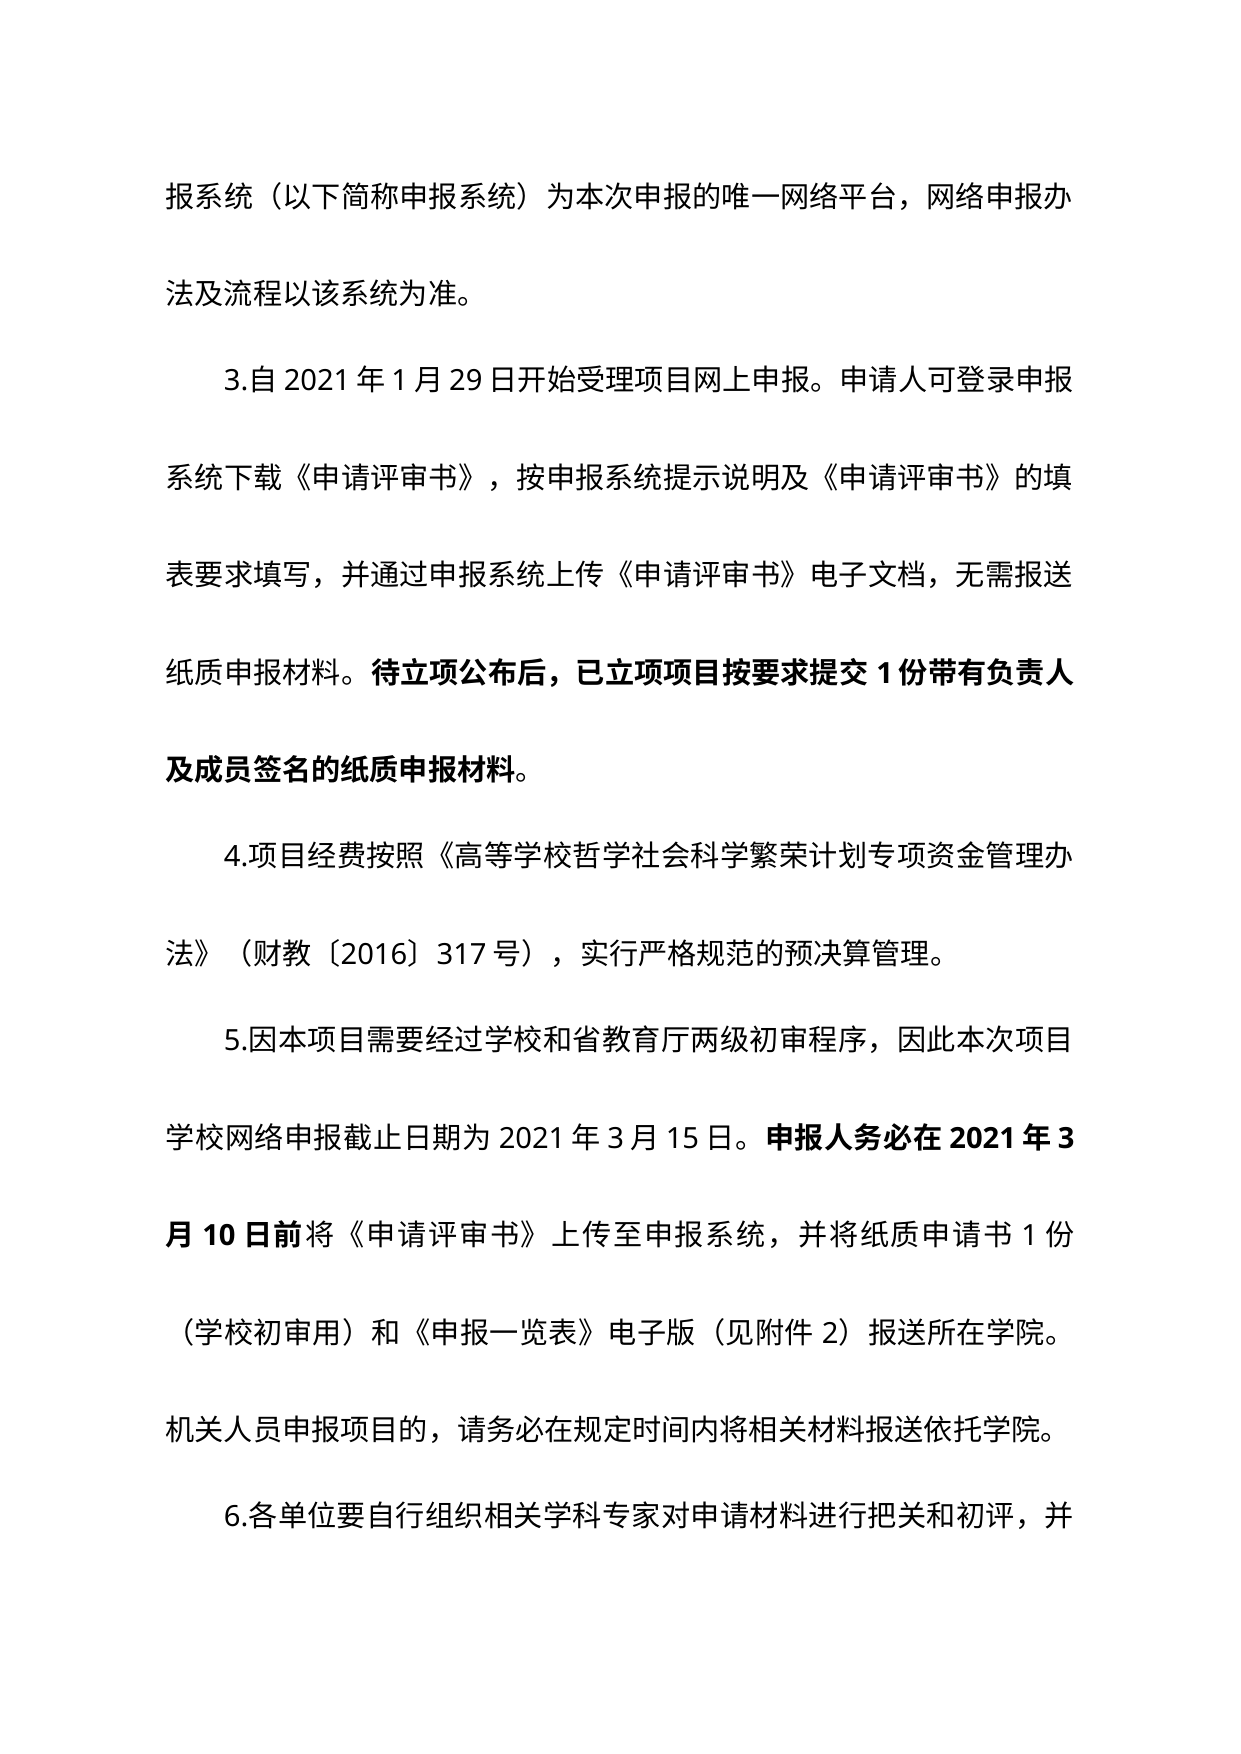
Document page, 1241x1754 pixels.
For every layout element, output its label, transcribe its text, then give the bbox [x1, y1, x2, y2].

text 5.因本项目需要经过学校和省教育厅两级初审程序，因此本次项目学校网络申报截止日期为2021年3月15日。申报人务必在2021年3月10日前将《申请评审书》上传至申报系统，并将纸质申请书1份（学校初审用）和《申报一览表》电子版（见附件2）报送所在学院。机关人员申报项目的，请务必在规定时间内将相关材料报送依托学院。 [165, 1005, 1075, 1460]
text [165, 162, 1075, 324]
text 4.项目经费按照《高等学校哲学社会科学繁荣计划专项资金管理办法》（财教〔2016〕317号），实行严格规范的预决算管理。 [165, 822, 1075, 984]
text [165, 1482, 1075, 1547]
text 3.自2021年1月29日开始受理项目网上申报。申请人可登录申报系统下载《申请评审书》，按申报系统提示说明及《申请评审书》的填表要求填写，并通过申报系统上传《申请评审书》电子文档，无需报送纸质申报材料。待立项公布后，已立项项目按要求提交1份带有负责人及成员签名的纸质申报材料。 [165, 346, 1075, 801]
